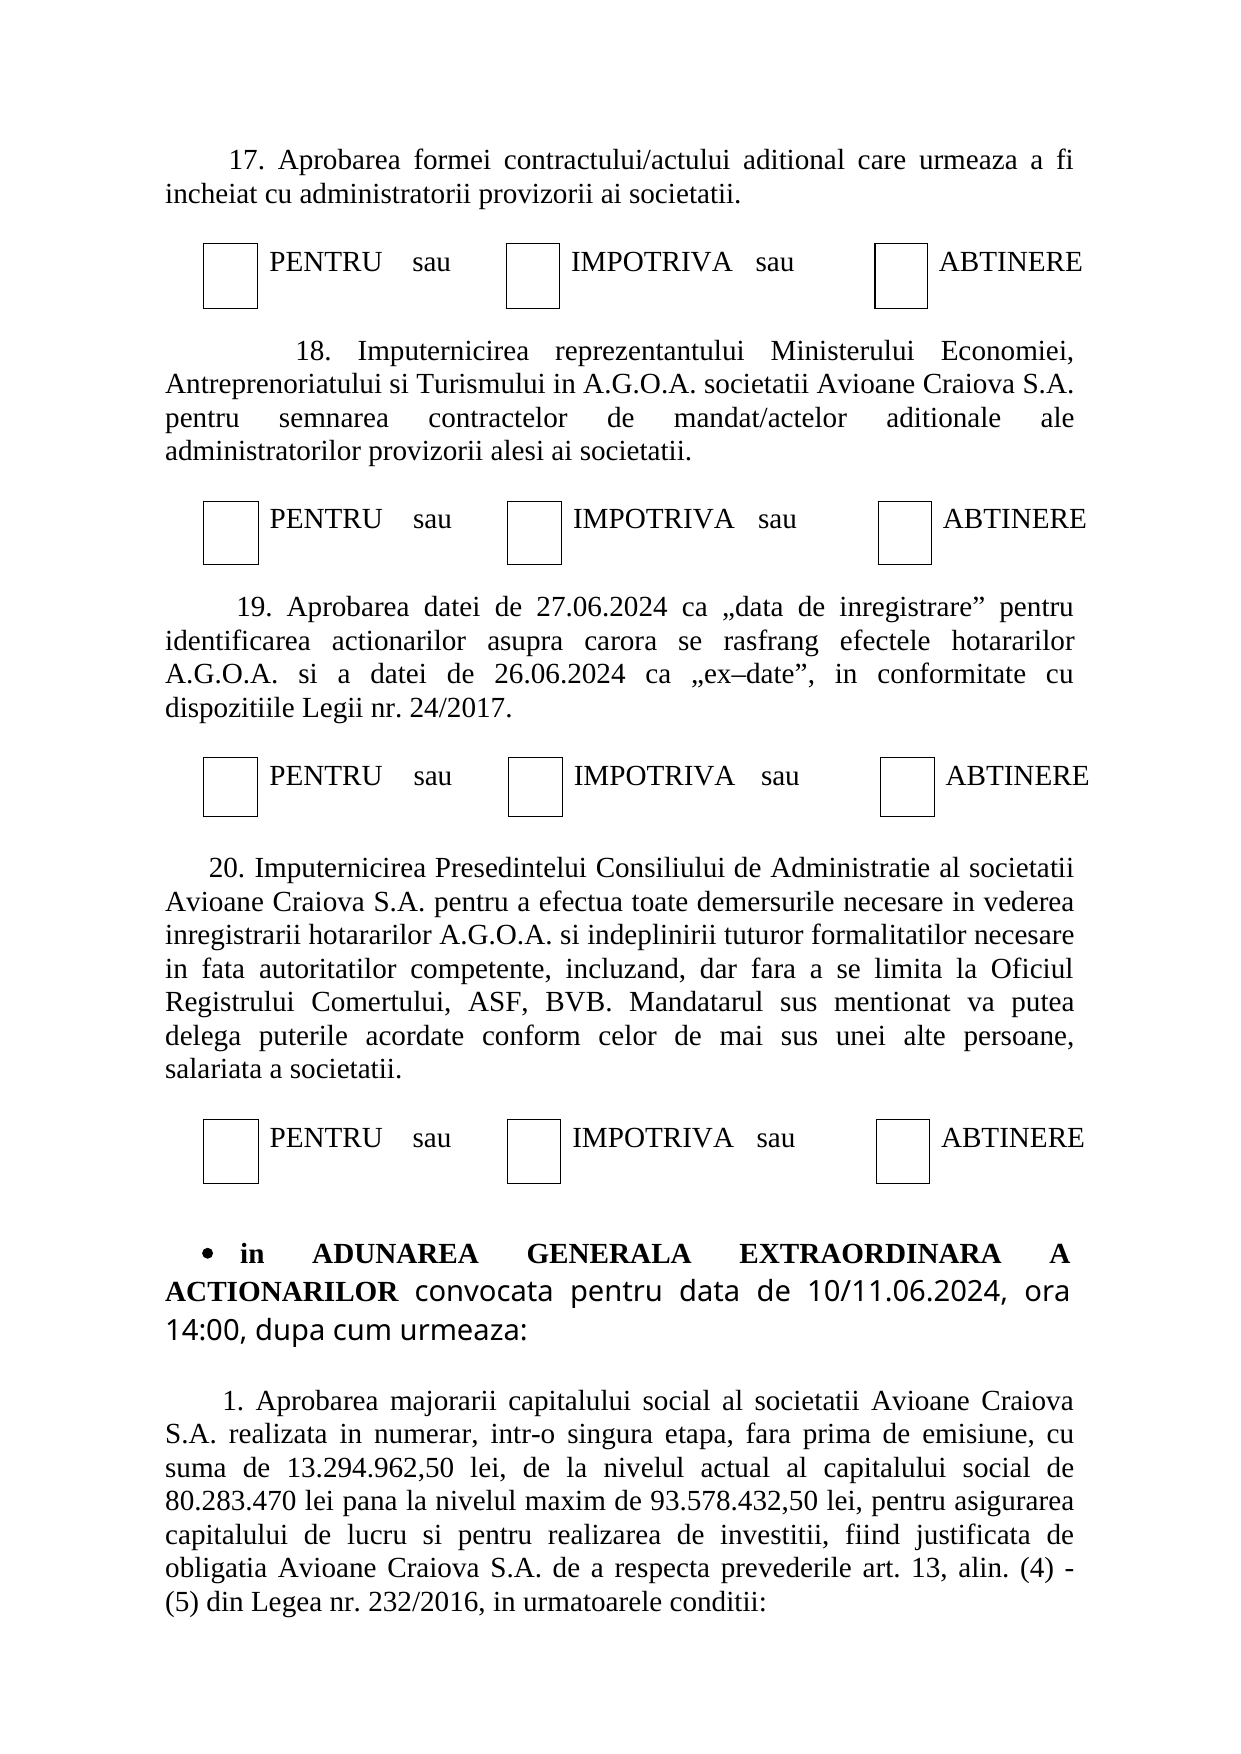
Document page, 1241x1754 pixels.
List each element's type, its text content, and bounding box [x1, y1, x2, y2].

table_header sau [401, 1119, 507, 1182]
text 20. Imputernicirea Presedintelui Consiliului de Administratie al societatii Avioane Craiova S.A. pentru a efectua toate demersurile necesare in vederea inregistrarii hotararilor A.G.O.A. si indeplinirii tuturor formalitatilor necesare in fata autoritatilor competente, incluzand, dar fara a se limita la Oficiul Registrului Comertului, ASF, BVB. Mandatarul sus mentionat va putea delega puterile acordate conform celor de mai sus unei alte persoane, salariata a societatii. [165, 850, 1075, 1085]
table_header IMPOTRIVA [562, 501, 747, 564]
table_header [204, 502, 258, 564]
table_header PENTRU [259, 501, 402, 564]
table_header [879, 502, 931, 564]
table_header sau [402, 501, 507, 564]
table_header [877, 1120, 929, 1182]
table_header sau [402, 757, 508, 816]
table_header [508, 1120, 560, 1182]
table_header sau [745, 1119, 876, 1182]
text 17. Aprobarea formei contractului/actului aditional care urmeaza a fi incheiat cu administratorii provizorii ai societatii. [165, 142, 1075, 209]
text 1. Aprobarea majorarii capitalului social al societatii Avioane Craiova S.A. realizata in numerar, intr-o singura etapa, fara prima de emisiune, cu suma de 13.294.962,50 lei, de la nivelul actual al capitalului social de 80.283.470 lei pana la nivelul maxim de 93.578.432,50 lei, pentru asigurarea capitalului de lucru si pentru realizarea de investitii, fiind justificata de obligatia Avioane Craiova S.A. de a respecta prevederile art. 13, alin. (4) - (5) din Legea nr. 232/2016, in urmatoarele conditii: [165, 1383, 1075, 1618]
table_header ABTINERE [935, 757, 1103, 816]
text 18. Imputernicirea reprezentantului Ministerului Economiei, Antreprenoriatului si Turismului in A.G.O.A. societatii Avioane Craiova S.A. pentru semnarea contractelor de mandat/actelor aditionale ale administratorilor provizorii alesi ai societatii. [165, 333, 1075, 467]
table_header [204, 244, 257, 308]
table_header [881, 758, 934, 816]
table_header [509, 758, 562, 816]
table_header [507, 244, 559, 308]
table_header sau [744, 243, 874, 308]
table_header sau [747, 501, 878, 564]
table_header PENTRU [259, 1119, 401, 1182]
table_header sau [750, 757, 880, 816]
table_header [204, 1120, 258, 1182]
table_header [876, 244, 927, 308]
table_header [508, 502, 561, 564]
table_header IMPOTRIVA [560, 243, 744, 308]
table_header ABTINERE [928, 243, 1094, 308]
table_header ABTINERE [930, 1119, 1096, 1182]
list in ADUNAREA GENERALA EXTRAORDINARA A ACTIONARILOR convocata pentru data de 10/11.06.2024, ora 14:00, dupa cum urmeaza: [165, 1236, 1071, 1349]
table_header [204, 758, 257, 816]
table_header sau [401, 243, 506, 308]
table_header ABTINERE [932, 501, 1098, 564]
table_header IMPOTRIVA [563, 757, 749, 816]
text 19. Aprobarea datei de 27.06.2024 ca „data de inregistrare” pentru identificarea actionarilor asupra carora se rasfrang efectele hotararilor A.G.O.A. si a datei de 26.06.2024 ca „ex–date”, in conformitate cu dispozitiile Legii nr. 24/2017. [165, 589, 1075, 723]
table_header IMPOTRIVA [561, 1119, 745, 1182]
table_header PENTRU [258, 757, 402, 816]
table_header PENTRU [258, 243, 401, 308]
